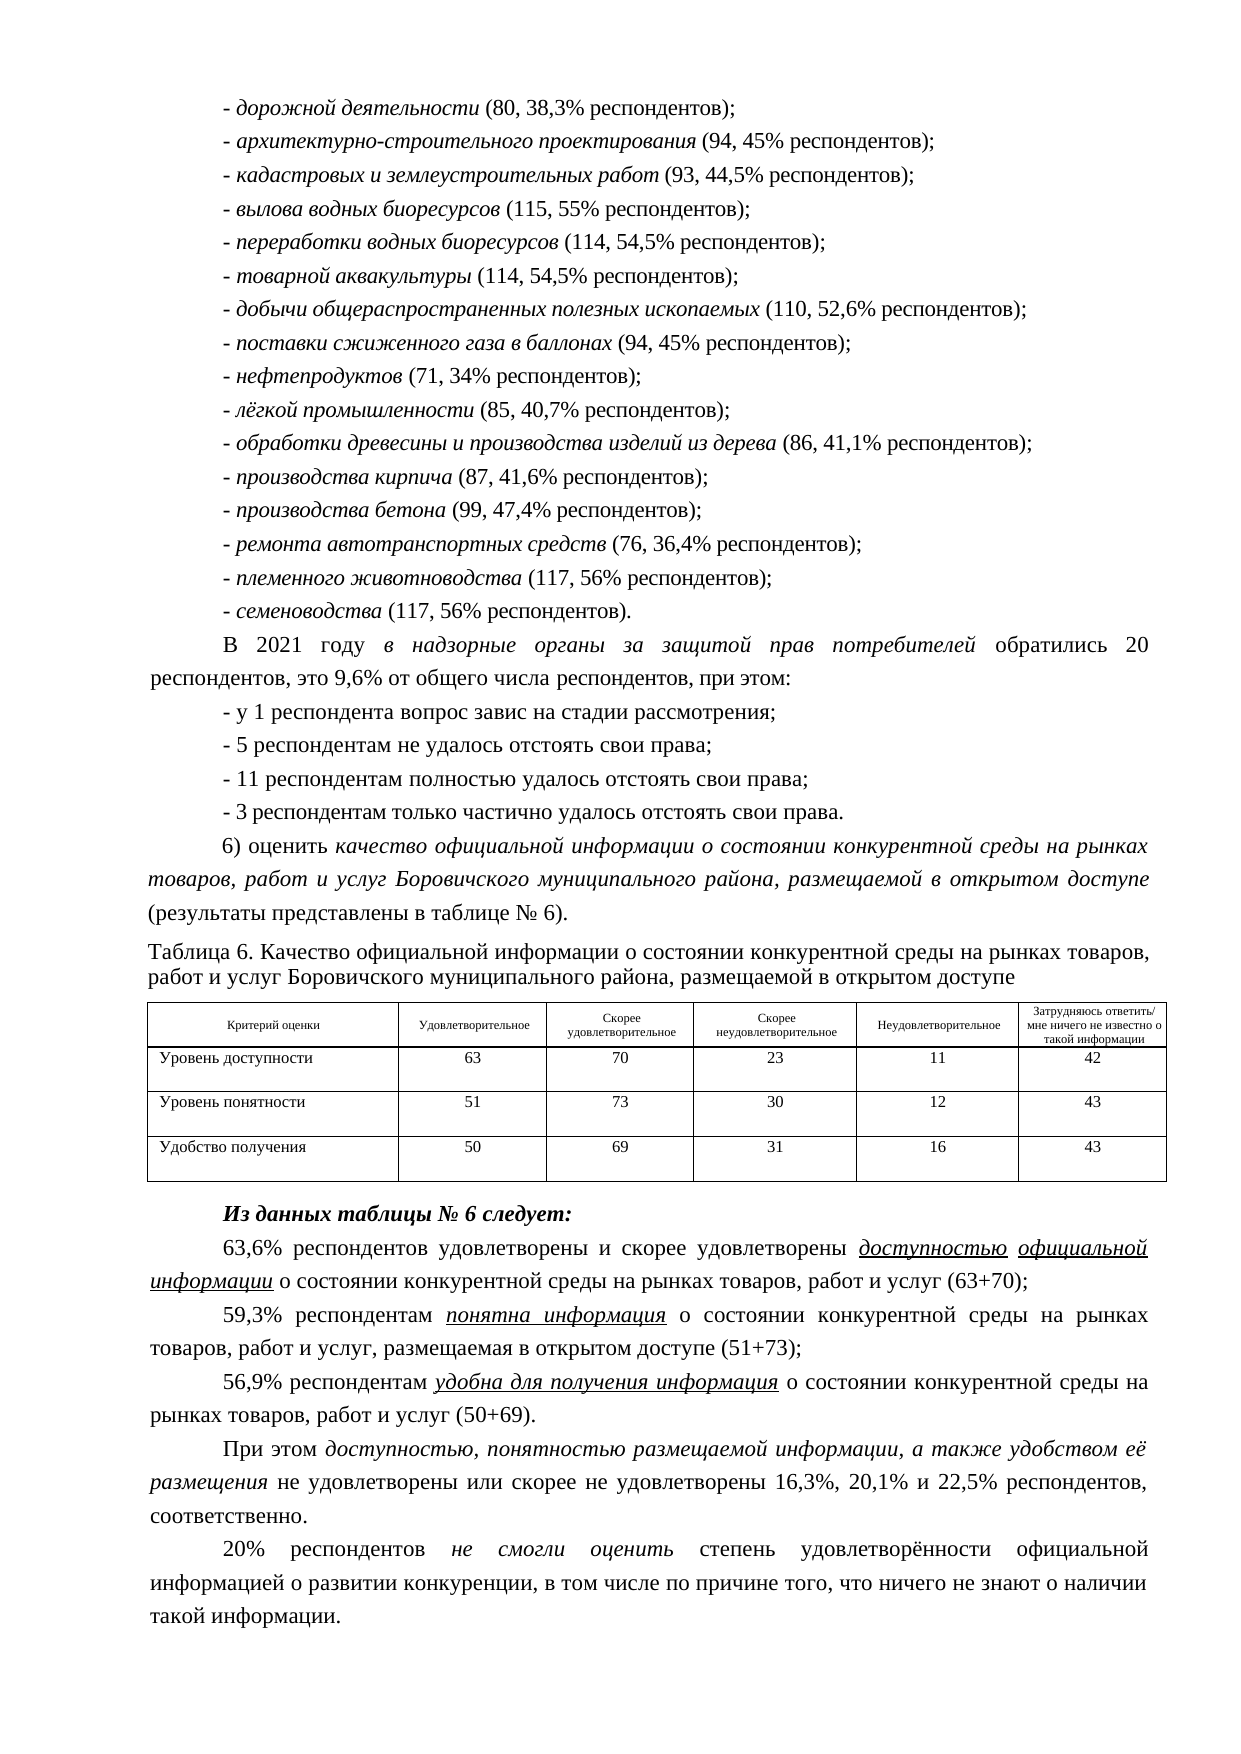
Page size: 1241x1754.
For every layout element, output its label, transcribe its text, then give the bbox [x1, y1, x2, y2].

text - у 1 респондента вопрос завис на стадии рассмотрения; [150, 692, 1149, 726]
text - 11 респондентам полностью удалось отстоять свои права; [150, 759, 1149, 793]
text В 2021 году в надзорные органы за защитой прав потребителей обратились 20 респондентов, это 9,6% от общего числа респондентов, при этом: [150, 625, 1149, 692]
text - производства кирпича (87, 41,6% респондентов); [150, 458, 1149, 491]
text - лёгкой промышленности (85, 40,7% респондентов); [150, 391, 1149, 424]
table_cell 50 [399, 1137, 546, 1181]
text - 3 респондентам только частично удалось отстоять свои права. [150, 793, 1149, 827]
table_cell Удобство получения [148, 1137, 398, 1181]
table_cell 31 [694, 1137, 856, 1181]
text - ремонта автотранспортных средств (76, 36,4% респондентов); [150, 525, 1149, 558]
text - товарной аквакультуры (114, 54,5% респондентов); [150, 256, 1149, 290]
table_cell 30 [694, 1092, 856, 1136]
table_cell 43 [1019, 1137, 1166, 1181]
text 20% респондентов не смогли оценить степень удовлетворённости официальной информацией о развитии конкуренции, в том числе по причине того, что ничего не знают о наличии такой информации. [150, 1530, 1149, 1631]
text 6) оценить качество официальной информации о состоянии конкурентной среды на рынках товаров, работ и услуг Боровичского муниципального района, размещаемой в открытом доступе (результаты представлены в таблице № 6). [148, 827, 1152, 927]
text 63,6% респондентов удовлетворены и скорее удовлетворены доступностью официальной информации о состоянии конкурентной среды на рынках товаров, работ и услуг (63+70); [150, 1228, 1149, 1295]
text - племенного животноводства (117, 56% респондентов); [150, 558, 1149, 592]
text - семеноводства (117, 56% респондентов). [150, 592, 1149, 625]
table_cell 11 [857, 1048, 1018, 1091]
table_header Скорее неудовлетворительное [694, 1003, 856, 1046]
text - кадастровых и землеустроительных работ (93, 44,5% респондентов); [150, 156, 1149, 189]
text Из данных таблицы № 6 следует: [150, 1194, 1149, 1228]
table_cell 63 [399, 1048, 546, 1091]
text Таблица 6. Качество официальной информации о состоянии конкурентной среды на рынках товаров, работ и услуг Боровичского муниципального района, размещаемой в открытом доступе [148, 940, 1152, 990]
table_cell 23 [694, 1048, 856, 1091]
text 59,3% респондентам понятна информация о состоянии конкурентной среды на рынках товаров, работ и услуг, размещаемая в открытом доступе (51+73); [150, 1295, 1149, 1362]
text - нефтепродуктов (71, 34% респондентов); [150, 357, 1149, 391]
table_header Удовлетворительное [399, 1003, 546, 1046]
table_header Критерий оценки [148, 1003, 398, 1046]
text - обработки древесины и производства изделий из дерева (86, 41,1% респондентов); [150, 424, 1149, 458]
text - добычи общераспространенных полезных ископаемых (110, 52,6% респондентов); [150, 290, 1149, 323]
table_cell 69 [547, 1137, 693, 1181]
text - дорожной деятельности (80, 38,3% респондентов); [150, 89, 1149, 122]
text - производства бетона (99, 47,4% респондентов); [150, 491, 1149, 525]
text При этом доступностью, понятностью размещаемой информации, а также удобством её размещения не удовлетворены или скорее не удовлетворены 16,3%, 20,1% и 22,5% респондентов, соответственно. [150, 1429, 1149, 1530]
table_cell Уровень доступности [148, 1048, 398, 1091]
text - поставки сжиженного газа в баллонах (94, 45% респондентов); [150, 323, 1149, 357]
table_cell 70 [547, 1048, 693, 1091]
table_header Затрудняюсь ответить/ мне ничего не известно о такой информации [1019, 1003, 1166, 1046]
table_cell 42 [1019, 1048, 1166, 1091]
text - архитектурно-строительного проектирования (94, 45% респондентов); [150, 122, 1149, 156]
text - вылова водных биоресурсов (115, 55% респондентов); [150, 189, 1149, 223]
table_cell 12 [857, 1092, 1018, 1136]
table_cell 51 [399, 1092, 546, 1136]
table_cell 16 [857, 1137, 1018, 1181]
text - переработки водных биоресурсов (114, 54,5% респондентов); [150, 223, 1149, 256]
text - 5 респондентам не удалось отстоять свои права; [150, 726, 1149, 759]
table_cell Уровень понятности [148, 1092, 398, 1136]
table_header Скорее удовлетворительное [547, 1003, 693, 1046]
text 56,9% респондентам удобна для получения информация о состоянии конкурентной среды на рынках товаров, работ и услуг (50+69). [150, 1362, 1149, 1429]
table_header Неудовлетворительное [857, 1003, 1018, 1046]
table_cell 43 [1019, 1092, 1166, 1136]
table_cell 73 [547, 1092, 693, 1136]
